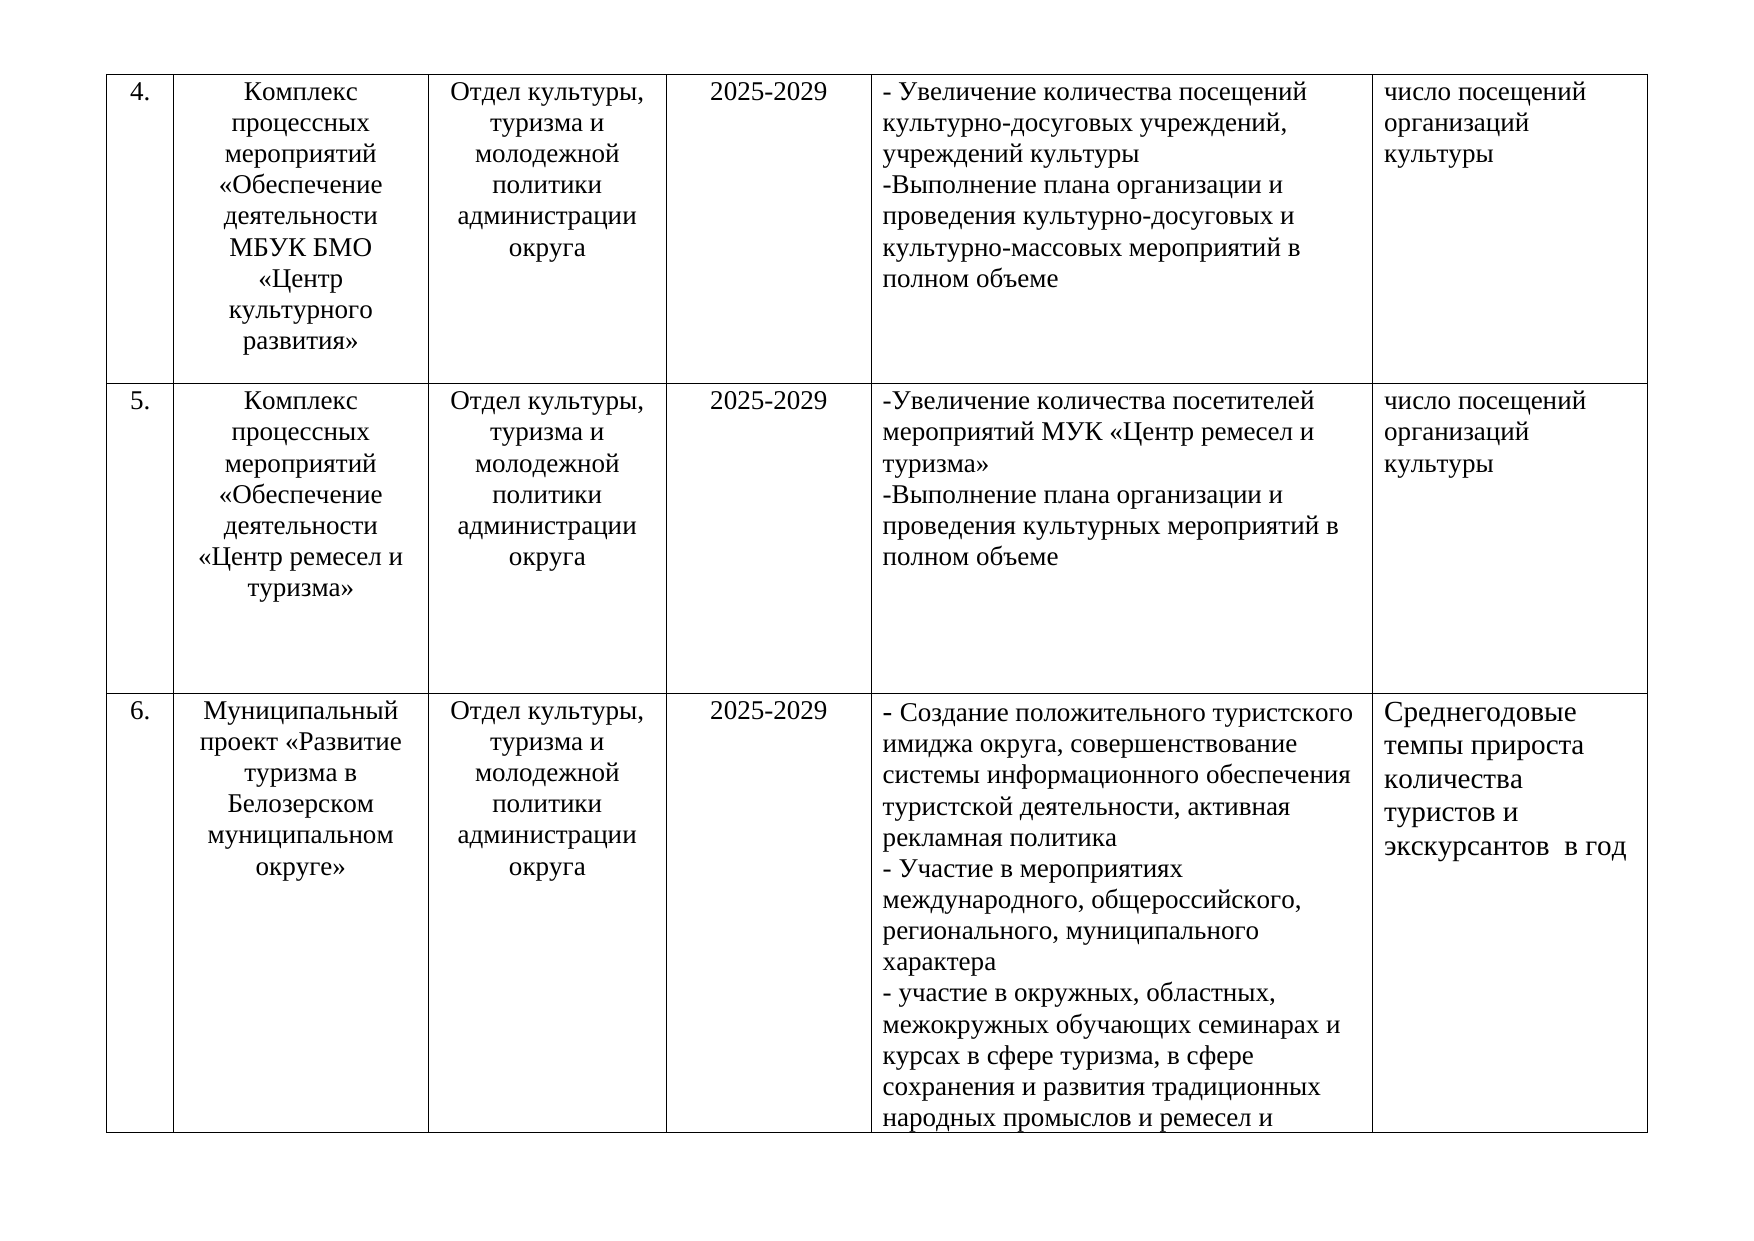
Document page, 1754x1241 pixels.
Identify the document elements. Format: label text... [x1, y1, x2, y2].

table_cell 5. [107, 384, 173, 693]
table_cell 6. [107, 694, 173, 1132]
table_cell 2025-2029 [667, 694, 871, 1132]
table_cell -Увеличение количества посетителей мероприятий МУК «Центр ремесел и туризма» -Выполнение плана организации и проведения культурных мероприятий в полном объеме [872, 384, 1372, 693]
table_cell Комплекс процессных мероприятий «Обеспечение деятельности МБУК БМО «Центр культурного развития» [174, 75, 428, 383]
table_cell - Увеличение количества посещений культурно-досуговых учреждений, учреждений культуры -Выполнение плана организации и проведения культурно-досуговых и культурно-массовых мероприятий в полном объеме [872, 75, 1372, 383]
table_cell Комплекс процессных мероприятий «Обеспечение деятельности «Центр ремесел и туризма» [174, 384, 428, 693]
table_cell 4. [107, 75, 173, 383]
table_cell 2025-2029 [667, 384, 871, 693]
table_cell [872, 694, 1372, 1132]
table_cell Отдел культуры, туризма и молодежной политики администрации округа [429, 384, 666, 693]
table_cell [429, 694, 666, 1132]
table_cell 2025-2029 [667, 75, 871, 383]
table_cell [429, 75, 666, 383]
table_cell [1373, 694, 1647, 1132]
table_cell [174, 694, 428, 1132]
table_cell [1373, 75, 1647, 383]
table_cell число посещений организаций культуры [1373, 384, 1647, 693]
